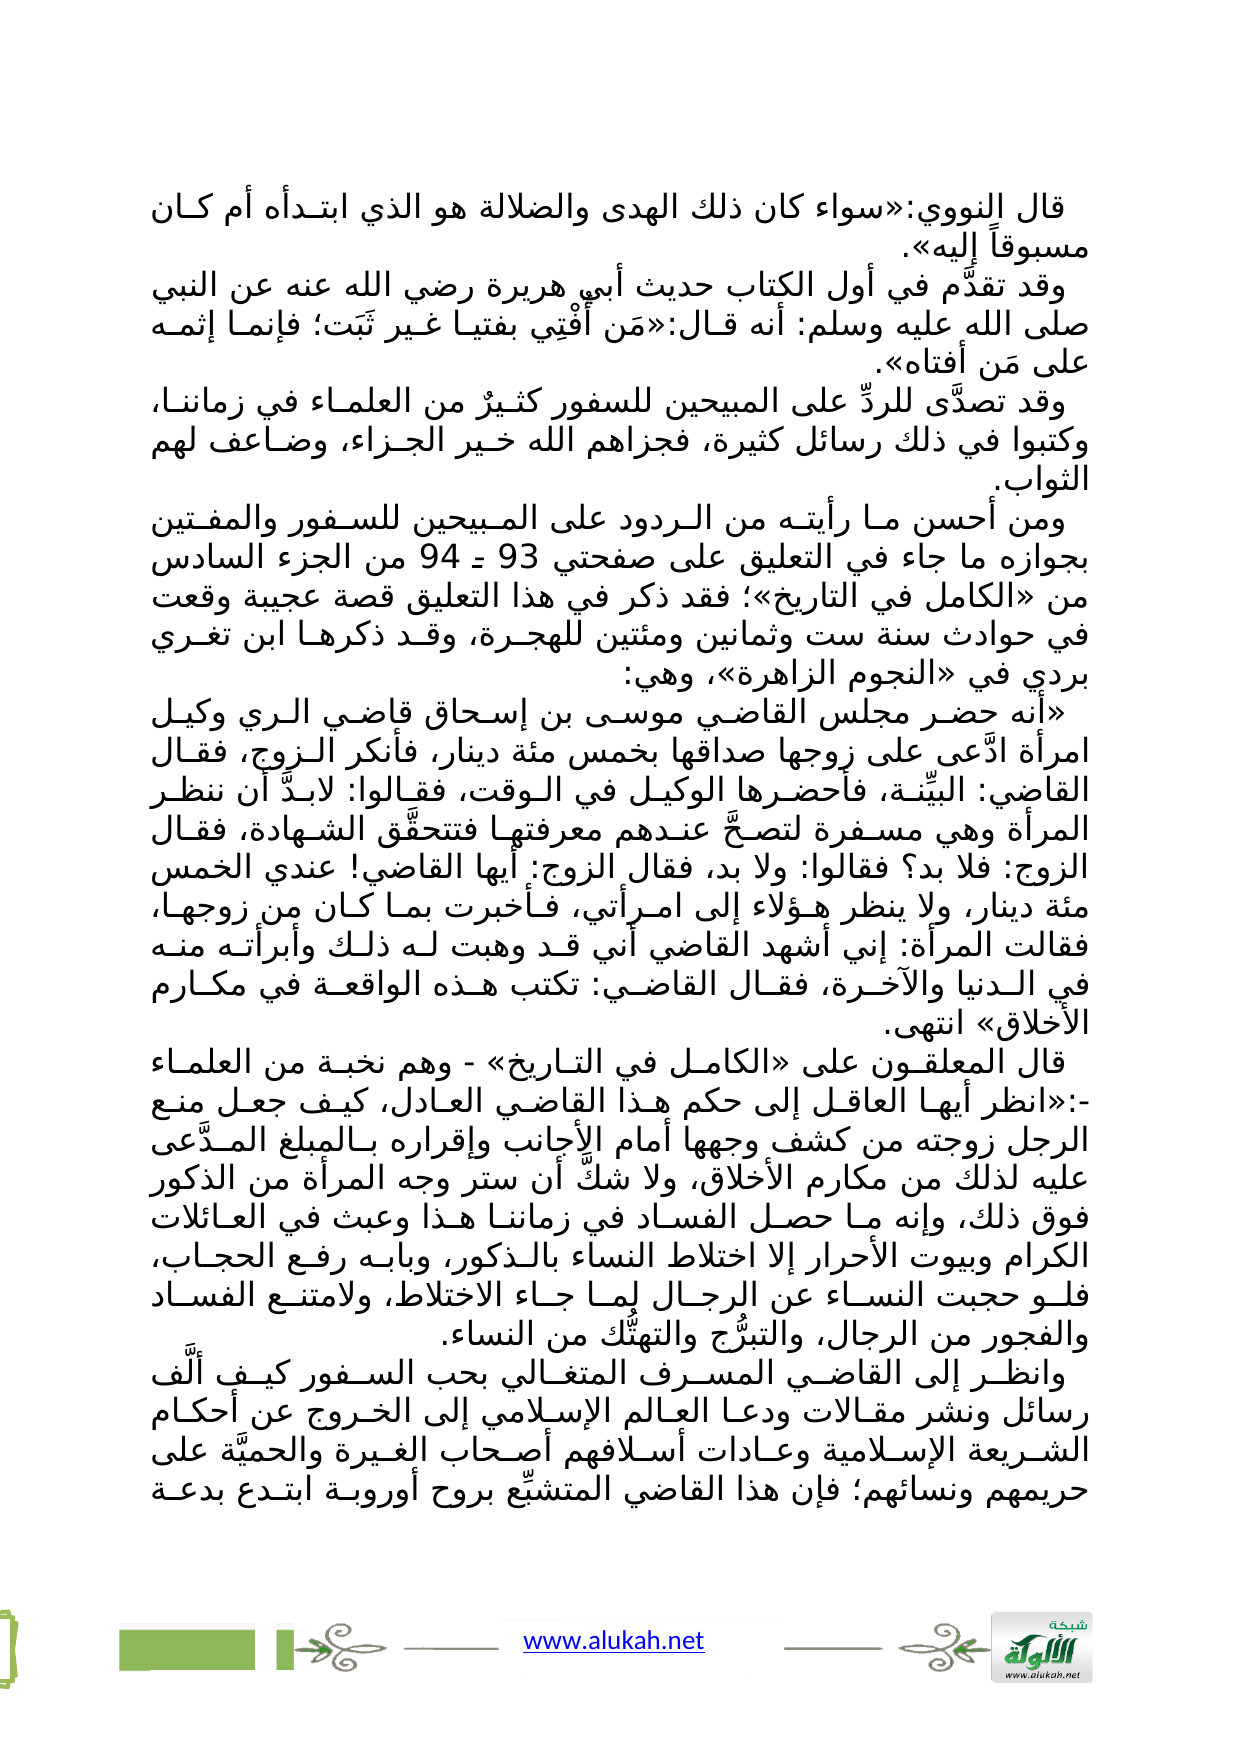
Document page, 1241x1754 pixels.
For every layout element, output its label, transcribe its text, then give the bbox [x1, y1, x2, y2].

picture [117, 1608, 1093, 1690]
text وقد تصدَّى للردِّ على المبيحين للسفور كثيرٌ من العلماء في زماننا، وكتبوا في ذلك رسائل كثيرة، فجزاهم الله خير الجزاء، وضاعف لهم الثواب. [150, 382, 1090, 498]
text قال النووي:«سواء كان ذلك الهدى والضلالة هو الذي ابتدأه أم كان مسبوقاً إليه». [150, 187, 1090, 265]
text «أنه حضر مجلس القاضي موسى بن إسحاق قاضي الري وكيل امرأة ادَّعى على زوجها صداقها بخمس مئة دينار، فأنكر الزوج، فقال القاضي: البيِّنة، فأحضرها الوكيل في الوقت، فقالوا: لابدَّ أن ننظر المرأة وهي مسفرة لتصحَّ عندهم معرفتها فتتحقَّق الشهادة، فقال الزوج: فلا بد؟ فقالوا: ولا بد، فقال الزوج: أيها القاضي! عندي الخمس مئة دينار، ولا ينظر هؤلاء إلى امرأتي، فأخبرت بما كان من زوجها، فقالت المرأة: إني أشهد القاضي أني قد وهبت له ذلك وأبرأته منه في الدنيا والآخرة، فقال القاضي: تكتب هذه الواقعة في مكارم الأخلاق» انتهى. [150, 693, 1090, 1042]
text قال المعلقون على «الكامل في التاريخ» - وهم نخبة من العلماء -:«انظر أيها العاقل إلى حكم هذا القاضي العادل، كيف جعل منع الرجل زوجته من كشف وجهها أمام الأجانب وإقراره بالمبلغ المدَّعى عليه لذلك من مكارم الأخلاق، ولا شكَّ أن ستر وجه المرأة من الذكور فوق ذلك، وإنه ما حصل الفساد في زماننا هذا وعبث في العائلات الكرام وبيوت الأحرار إلا اختلاط النساء بالذكور، وبابه رفع الحجاب، فلو حجبت النساء عن الرجال لما جاء الاختلاط، ولامتنع الفساد والفجور من الرجال، والتبرُّج والتهتُّك من النساء. [150, 1042, 1090, 1353]
text وقد تقدَّم في أول الكتاب حديث أبي هريرة رضي الله عنه عن النبي صلى الله عليه وسلم: أنه قال:«مَن أُفْتِي بفتيا غير ثَبَت؛ فإنما إثمه على مَن أفتاه». [150, 265, 1090, 382]
text ومن أحسن ما رأيته من الردود على المبيحين للسفور والمفتين بجوازه ما جاء في التعليق على صفحتي 93 - 94 من الجزء السادس من «الكامل في التاريخ»؛ فقد ذكر في هذا التعليق قصة عجيبة وقعت في حوادث سنة ست وثمانين ومئتين للهجرة، وقد ذكرها ابن تغري بردي في «النجوم الزاهرة»، وهي: [150, 498, 1090, 693]
